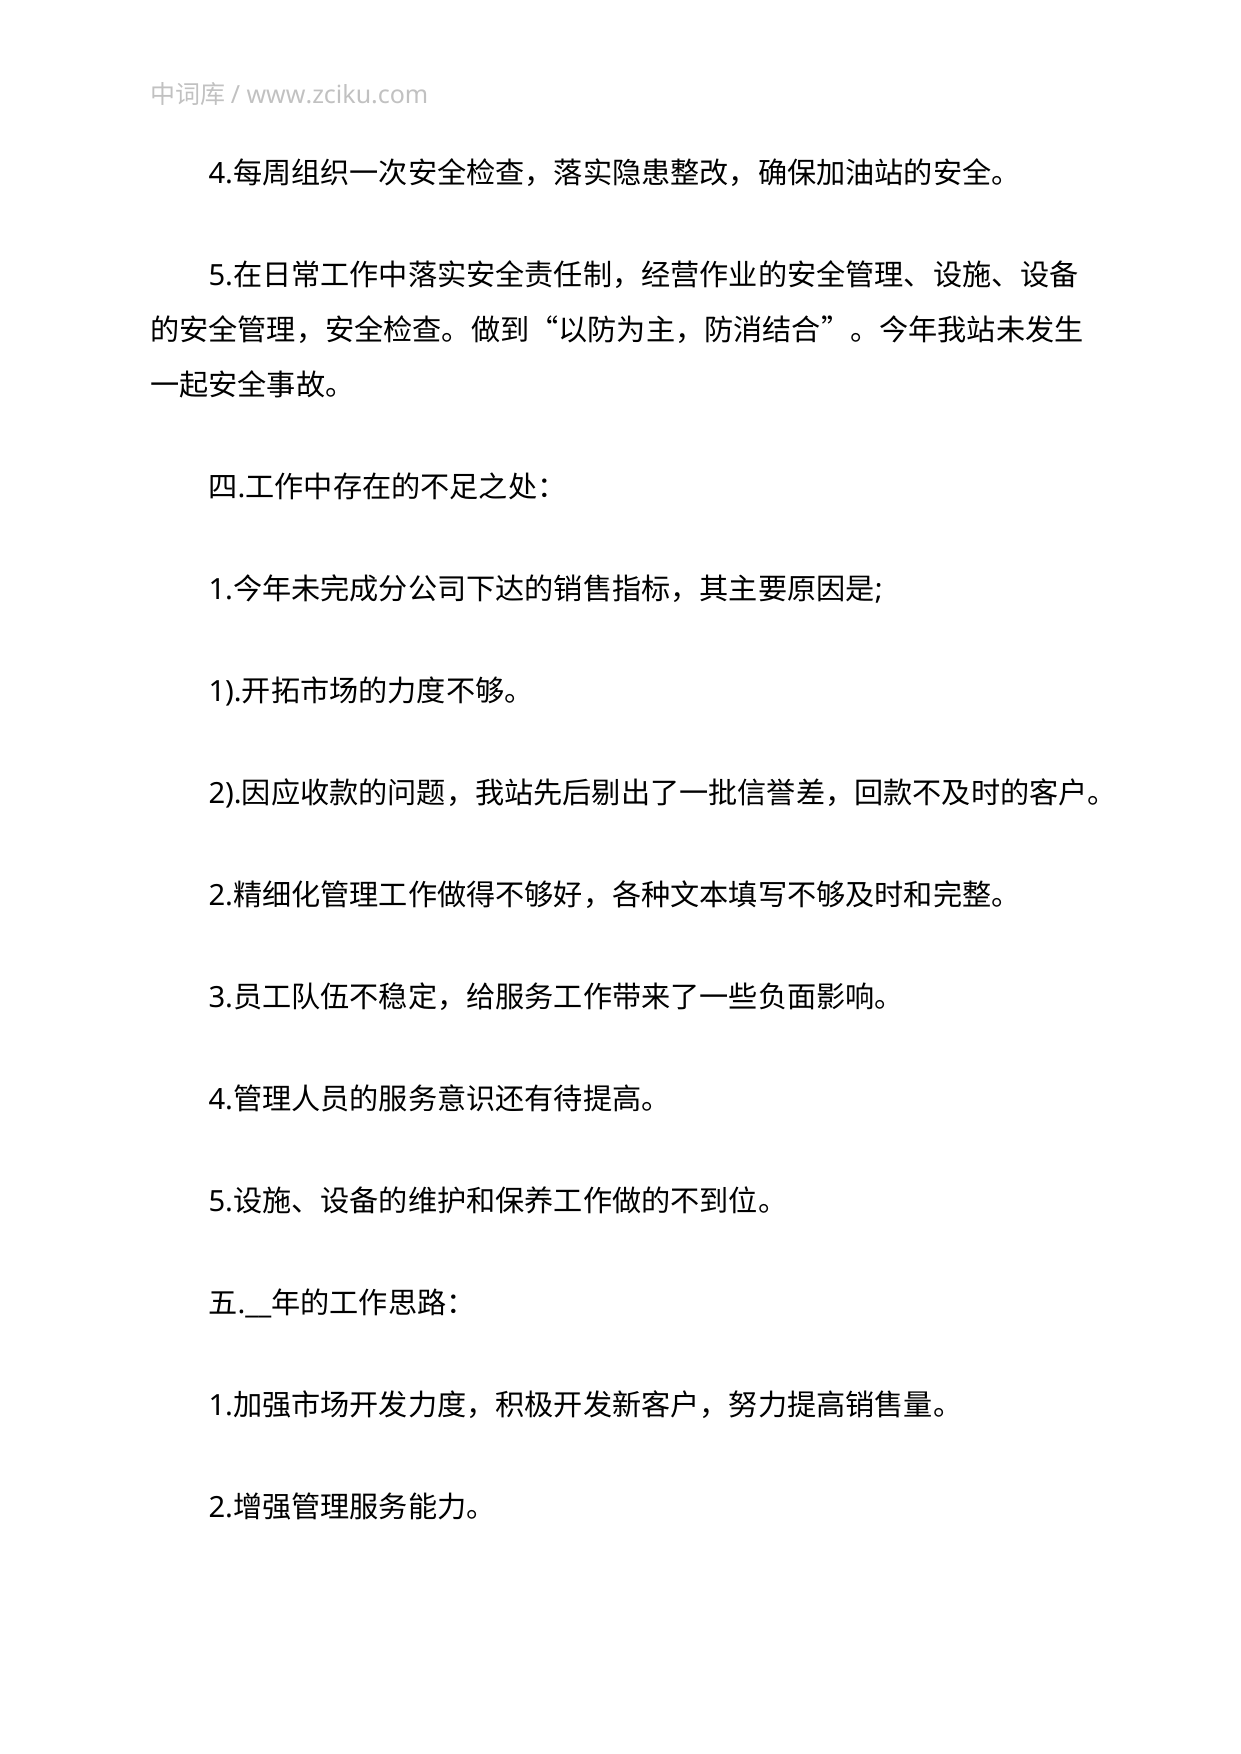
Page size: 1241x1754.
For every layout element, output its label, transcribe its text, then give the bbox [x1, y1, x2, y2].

text 4.管理人员的服务意识还有待提高。 [150, 1076, 1090, 1118]
text 2.增强管理服务能力。 [150, 1483, 1090, 1526]
text 5.在日常工作中落实安全责任制，经营作业的安全管理、设施、设备的安全管理，安全检查。做到“以防为主，防消结合”。今年我站未发生一起安全事故。 [150, 252, 1090, 404]
text 五.__年的工作思路： [150, 1279, 1090, 1322]
text 1.加强市场开发力度，积极开发新客户，努力提高销售量。 [150, 1381, 1090, 1424]
text 4.每周组织一次安全检查，落实隐患整改，确保加油站的安全。 [150, 150, 1090, 192]
text 1).开拓市场的力度不够。 [150, 668, 1090, 710]
text 3.员工队伍不稳定，给服务工作带来了一些负面影响。 [150, 973, 1090, 1016]
text 2).因应收款的问题，我站先后剔出了一批信誉差，回款不及时的客户。 [150, 769, 1090, 812]
text 5.设施、设备的维护和保养工作做的不到位。 [150, 1177, 1090, 1220]
text 四.工作中存在的不足之处： [150, 464, 1090, 506]
text 1.今年未完成分公司下达的销售指标，其主要原因是; [150, 566, 1090, 608]
text 2.精细化管理工作做得不够好，各种文本填写不够及时和完整。 [150, 872, 1090, 914]
